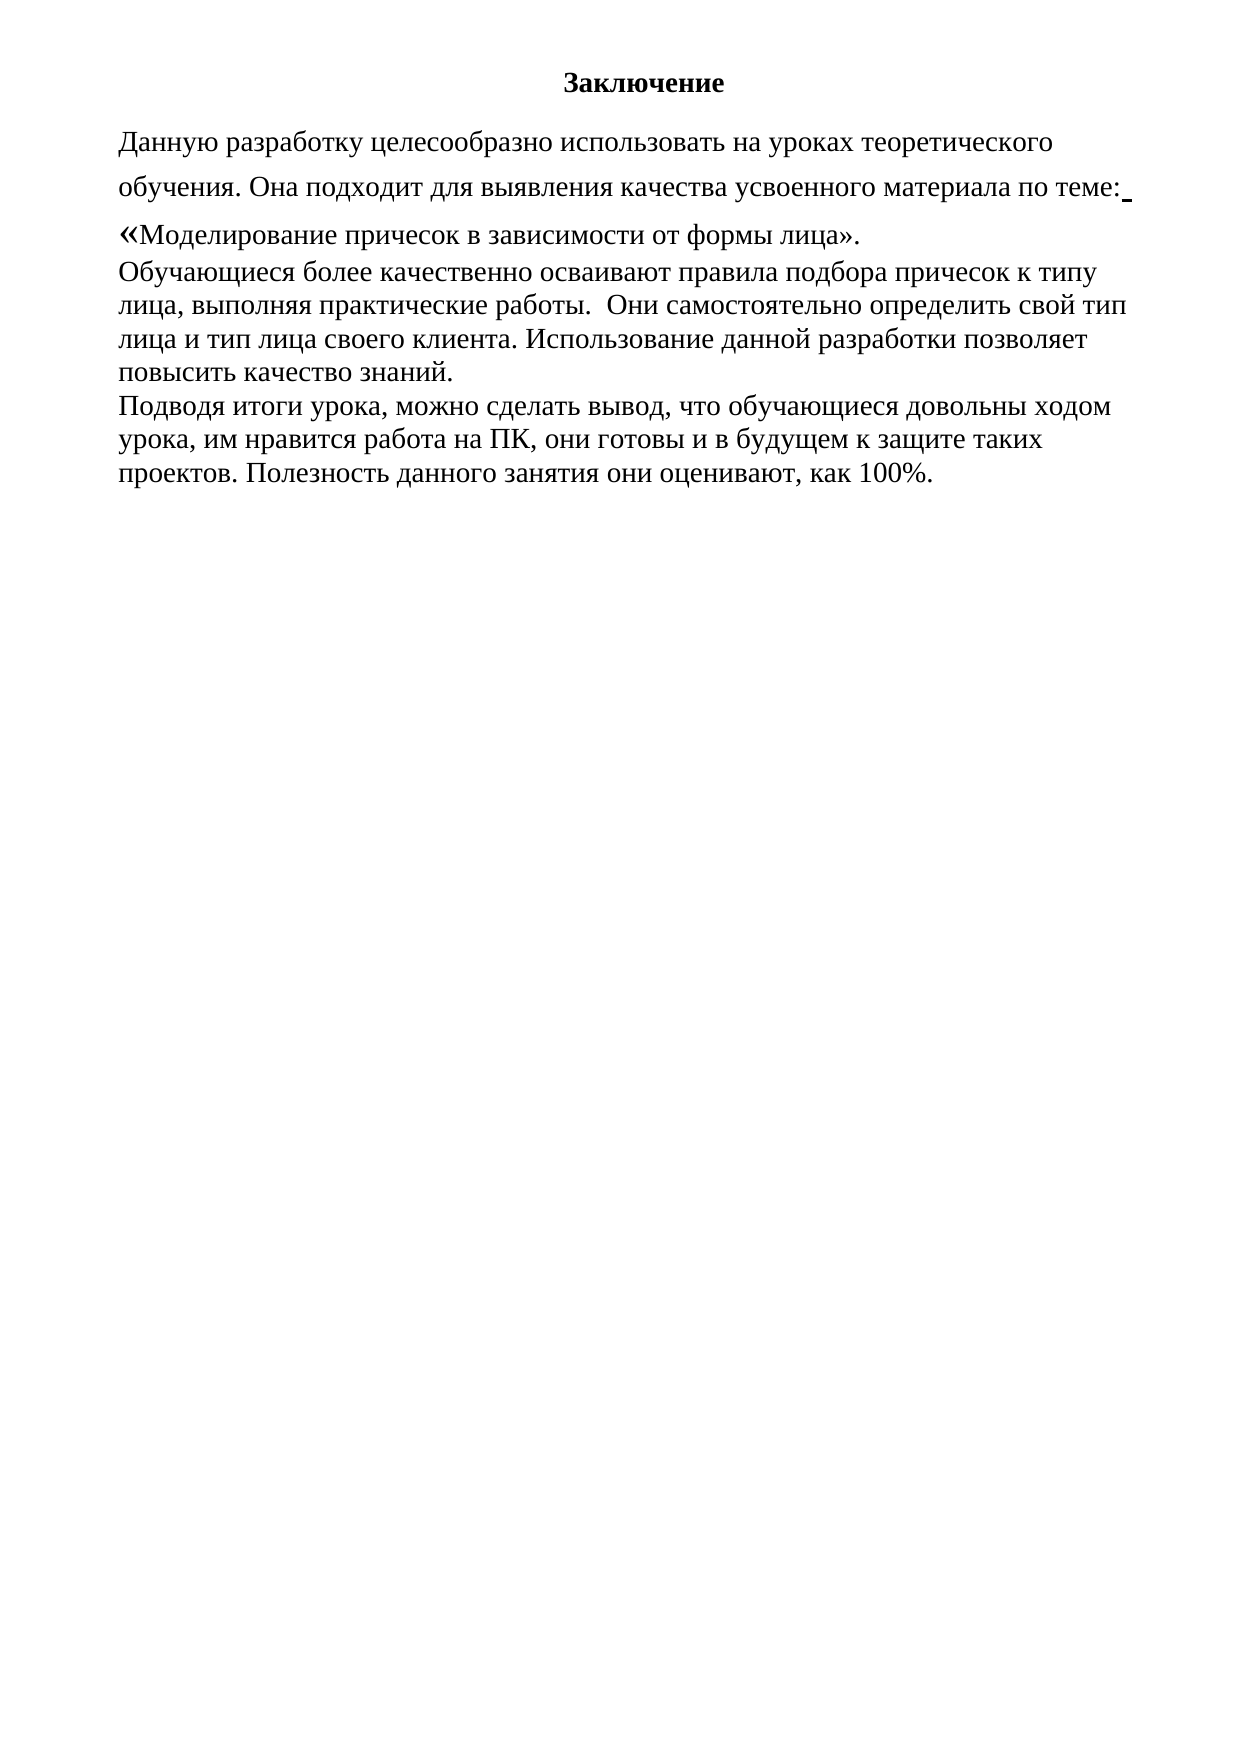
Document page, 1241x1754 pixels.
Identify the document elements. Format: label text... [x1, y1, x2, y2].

text Заключение [118, 65, 1169, 98]
text Подводя итоги урока, можно сделать вывод, что обучающиеся довольны ходом урока, им нравится работа на ПК, они готовы и в будущем к защите таких проектов. Полезность данного занятия они оценивают, как 100%. [118, 388, 1169, 488]
text Данную разработку целесообразно использовать на уроках теоретического обучения. Она подходит для выявления качества усвоенного материала по теме: «Моделирование причесок в зависимости от формы лица». [118, 124, 1169, 254]
text Обучающиеся более качественно осваивают правила подбора причесок к типу лица, выполняя практические работы. Они самостоятельно определить свой тип лица и тип лица своего клиента. Использование данной разработки позволяет повысить качество знаний. [118, 254, 1169, 388]
